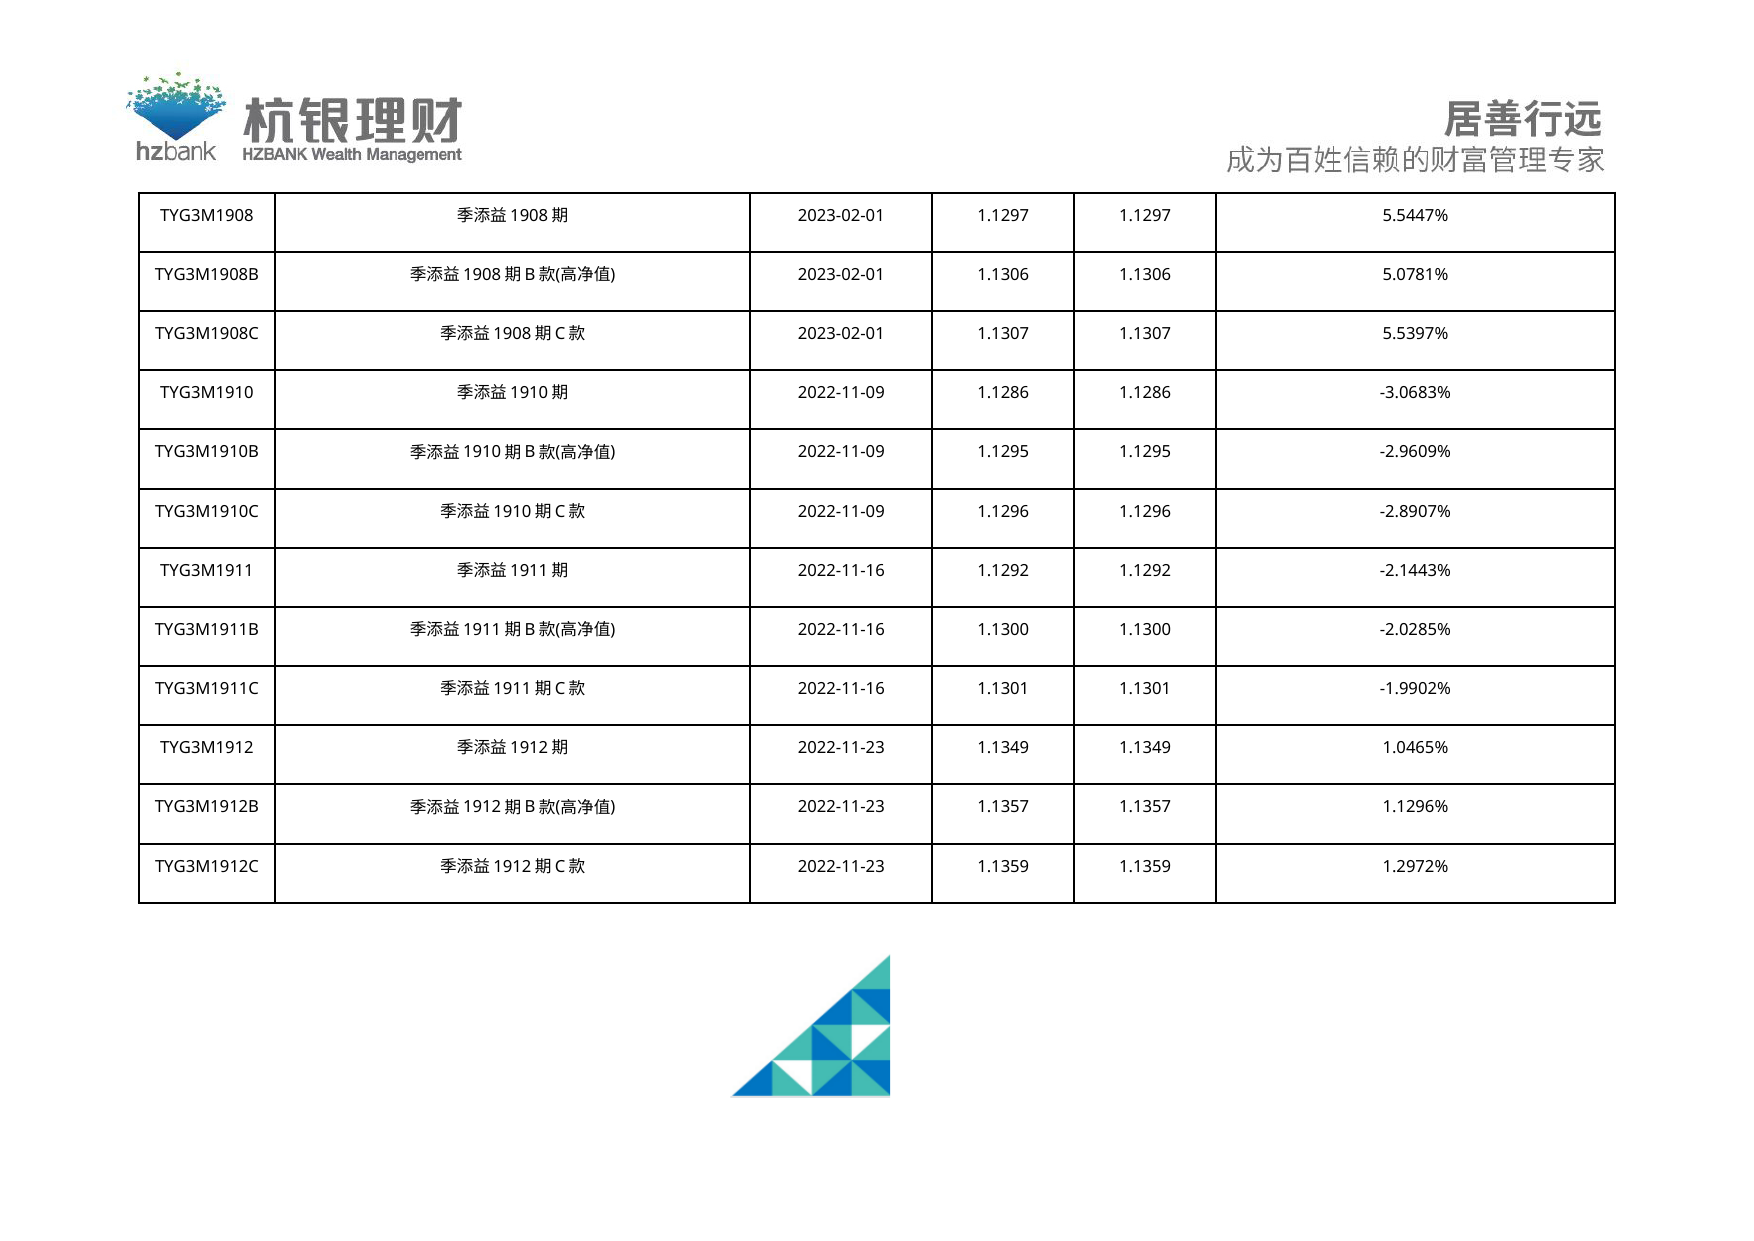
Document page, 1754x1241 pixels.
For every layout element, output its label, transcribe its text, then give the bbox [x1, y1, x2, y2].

table_cell 5.5447% [1217, 194, 1614, 251]
table_cell 1.1306 [933, 253, 1073, 310]
table_cell -2.1443% [1217, 549, 1614, 606]
table_cell 1.1307 [1075, 312, 1215, 369]
table_cell 季添益1911期B款(高净值) [276, 608, 749, 665]
table_cell 季添益1912期C款 [276, 845, 749, 902]
table_cell 2022-11-09 [751, 490, 931, 547]
table_cell TYG3M1910C [140, 490, 274, 547]
table_cell 1.1301 [1075, 667, 1215, 724]
table_cell TYG3M1912B [140, 785, 274, 842]
table_cell TYG3M1912C [140, 845, 274, 902]
picture [1168, 77, 1726, 179]
table_cell 季添益1908期 [276, 194, 749, 251]
table_cell -2.9609% [1217, 430, 1614, 487]
table_cell 季添益1911期C款 [276, 667, 749, 724]
table_cell 1.1297 [933, 194, 1073, 251]
table_cell 1.1286 [1075, 371, 1215, 428]
table_cell TYG3M1908B [140, 253, 274, 310]
table_cell 1.1295 [933, 430, 1073, 487]
picture [4, 40, 548, 181]
table_cell 5.5397% [1217, 312, 1614, 369]
table_cell 1.1301 [933, 667, 1073, 724]
table_cell -2.0285% [1217, 608, 1614, 665]
table_cell 1.1357 [1075, 785, 1215, 842]
table_cell 2022-11-09 [751, 430, 931, 487]
table_cell -3.0683% [1217, 371, 1614, 428]
table_cell 季添益1912期 [276, 726, 749, 783]
table_cell 季添益1911期 [276, 549, 749, 606]
table_cell 季添益1910期C款 [276, 490, 749, 547]
table_cell TYG3M1910 [140, 371, 274, 428]
table_cell -2.8907% [1217, 490, 1614, 547]
table_cell 1.0465% [1217, 726, 1614, 783]
table_cell 1.1296 [1075, 490, 1215, 547]
table_cell -1.9902% [1217, 667, 1614, 724]
table_cell TYG3M1908 [140, 194, 274, 251]
table_cell 1.1359 [933, 845, 1073, 902]
table_cell 2023-02-01 [751, 312, 931, 369]
picture [730, 943, 891, 1098]
table_cell 1.2972% [1217, 845, 1614, 902]
table_cell 2022-11-09 [751, 371, 931, 428]
table_cell 2022-11-16 [751, 549, 931, 606]
table_cell 季添益1908期C款 [276, 312, 749, 369]
table_cell 1.1349 [933, 726, 1073, 783]
table_cell 2023-02-01 [751, 253, 931, 310]
table_cell 1.1295 [1075, 430, 1215, 487]
table_cell 2023-02-01 [751, 194, 931, 251]
table_cell 5.0781% [1217, 253, 1614, 310]
table_cell 2022-11-16 [751, 608, 931, 665]
table_cell TYG3M1910B [140, 430, 274, 487]
table_cell 1.1307 [933, 312, 1073, 369]
table_cell 2022-11-16 [751, 667, 931, 724]
table_cell 1.1296 [933, 490, 1073, 547]
table_cell 1.1300 [933, 608, 1073, 665]
table_cell 1.1292 [933, 549, 1073, 606]
table_cell TYG3M1911B [140, 608, 274, 665]
table_cell TYG3M1911 [140, 549, 274, 606]
table_cell 1.1286 [933, 371, 1073, 428]
table_cell 季添益1908期B款(高净值) [276, 253, 749, 310]
table_cell 1.1300 [1075, 608, 1215, 665]
table_cell 1.1357 [933, 785, 1073, 842]
table_cell 2022-11-23 [751, 845, 931, 902]
table_cell TYG3M1908C [140, 312, 274, 369]
table_cell 2022-11-23 [751, 785, 931, 842]
table_cell 季添益1912期B款(高净值) [276, 785, 749, 842]
table_cell 1.1349 [1075, 726, 1215, 783]
table_cell TYG3M1911C [140, 667, 274, 724]
table_cell 2022-11-23 [751, 726, 931, 783]
table_cell 1.1306 [1075, 253, 1215, 310]
table_cell 1.1359 [1075, 845, 1215, 902]
table_cell 季添益1910期 [276, 371, 749, 428]
table_cell 季添益1910期B款(高净值) [276, 430, 749, 487]
table_cell TYG3M1912 [140, 726, 274, 783]
table_cell 1.1296% [1217, 785, 1614, 842]
table_cell 1.1297 [1075, 194, 1215, 251]
table_cell 1.1292 [1075, 549, 1215, 606]
